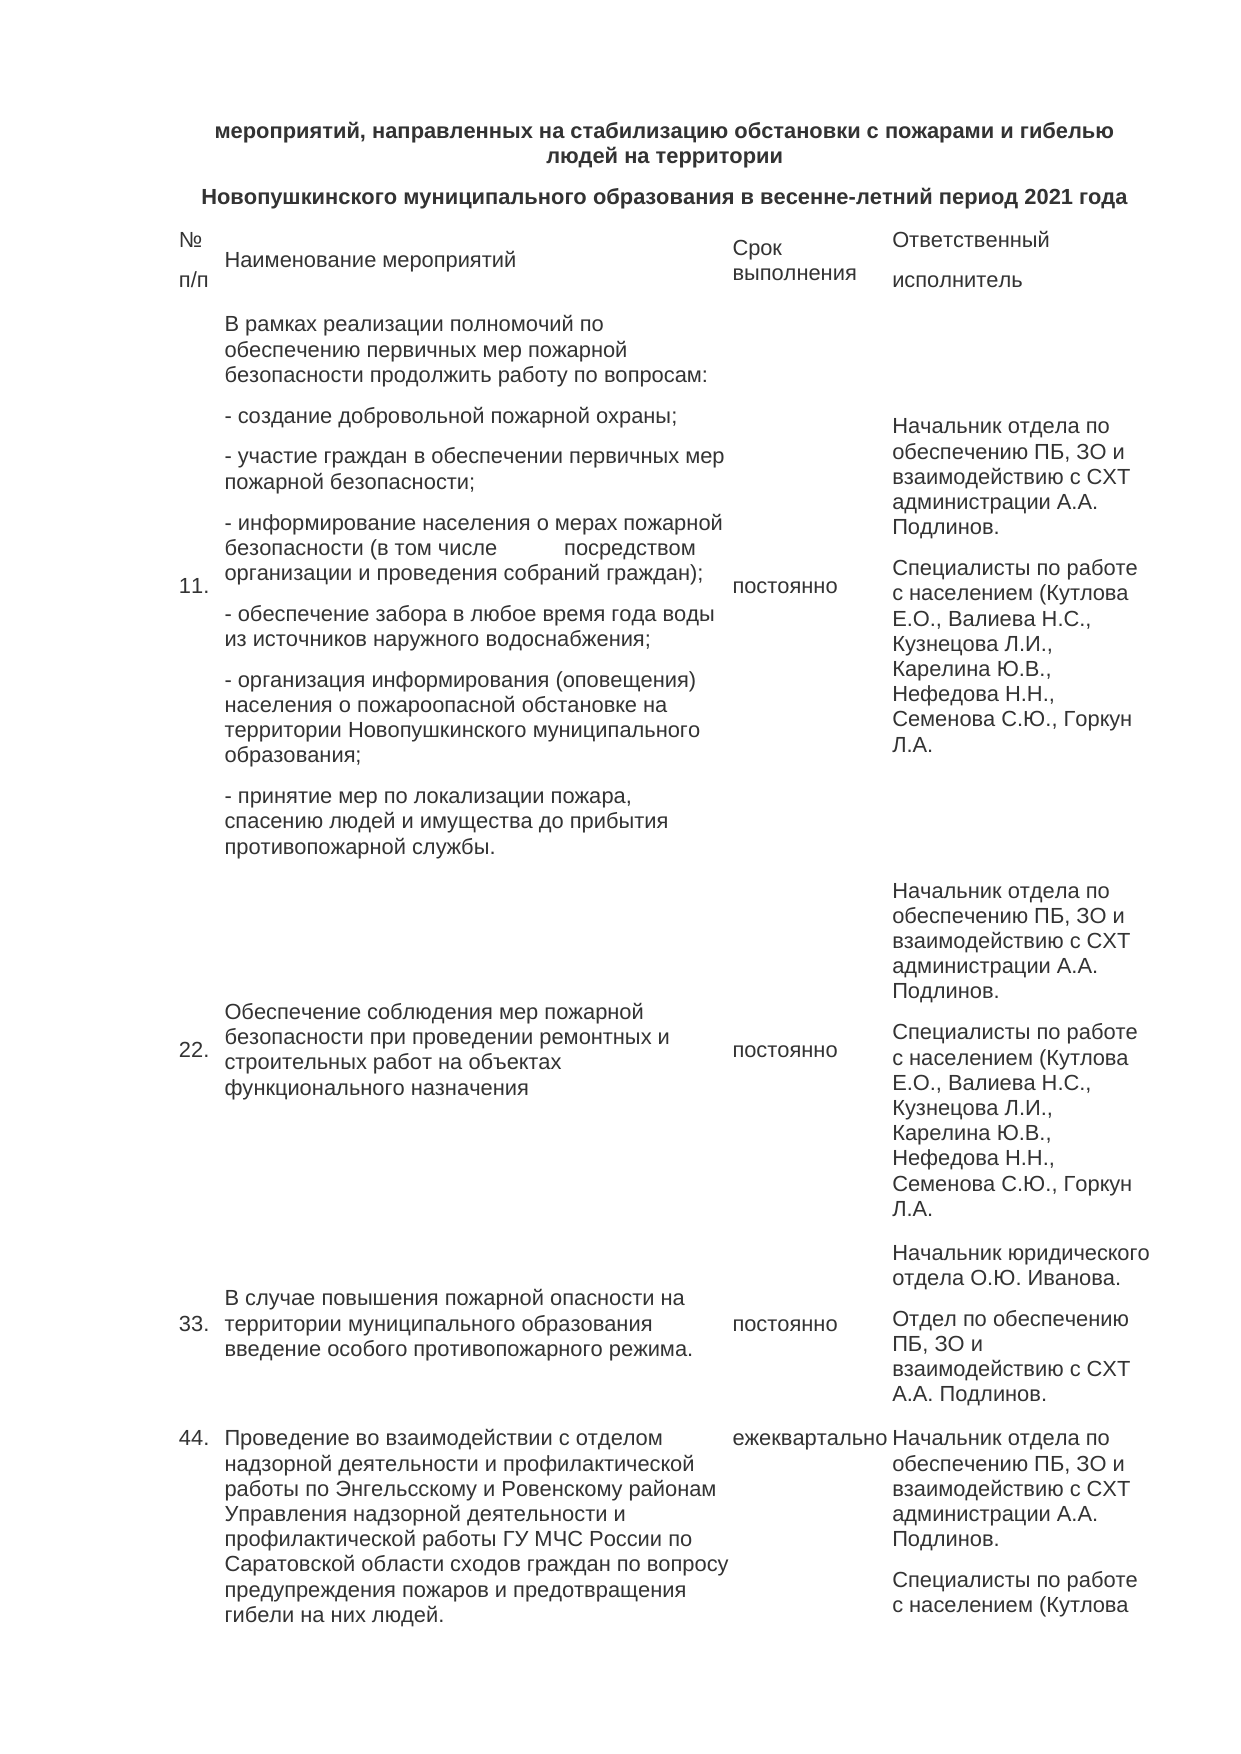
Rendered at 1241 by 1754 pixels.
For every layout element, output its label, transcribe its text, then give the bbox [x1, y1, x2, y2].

table_cell Обеспечение соблюдения мер пожарной безопасности при проведении ремонтных и строительных работ на объектах функционального назначения [223, 876, 731, 1238]
table_cell постоянно [731, 310, 891, 876]
table_cell Начальник юридического отдела О.Ю. Иванова. Отдел по обеспечению ПБ, ЗО и взаимодействию с СХТ А.А. Подлинов. [891, 1238, 1152, 1424]
table_cell В случае повышения пожарной опасности на территории муниципального образования введение особого противопожарного режима. [223, 1238, 731, 1424]
table_header № п/п [177, 225, 223, 310]
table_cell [891, 1424, 1152, 1628]
table_header Ответственный исполнитель [891, 225, 1152, 310]
table_header Наименование мероприятий [223, 225, 731, 310]
table_cell 11. [177, 310, 223, 876]
table_cell постоянно [731, 1238, 891, 1424]
text мероприятий, направленных на стабилизацию обстановки с пожарами и гибелью людей на территории [177, 118, 1152, 168]
table_cell 44. [177, 1424, 223, 1628]
table_cell постоянно [731, 876, 891, 1238]
text Новопушкинского муниципального образования в весенне-летний период 2021 года [177, 184, 1152, 209]
table_cell 22. [177, 876, 223, 1238]
table_header Срок выполнения [731, 225, 891, 310]
table_cell ежеквартально [731, 1424, 891, 1628]
table_cell В рамках реализации полномочий по обеспечению первичных мер пожарной безопасности продолжить работу по вопросам: - создание добровольной пожарной охраны; - участие граждан в обеспечении первичных мер пожарной безопасности; - информирование населения о мерах пожарной безопасности (в том числе посредством организации и проведения собраний граждан); - обеспечение забора в любое время года воды из источников наружного водоснабжения; - организация информирования (оповещения) населения о пожароопасной обстановке на территории Новопушкинского муниципального образования; - принятие мер по локализации пожара, спасению людей и имущества до прибытия противопожарной службы. [223, 310, 731, 876]
table_cell 33. [177, 1238, 223, 1424]
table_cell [223, 1424, 731, 1628]
